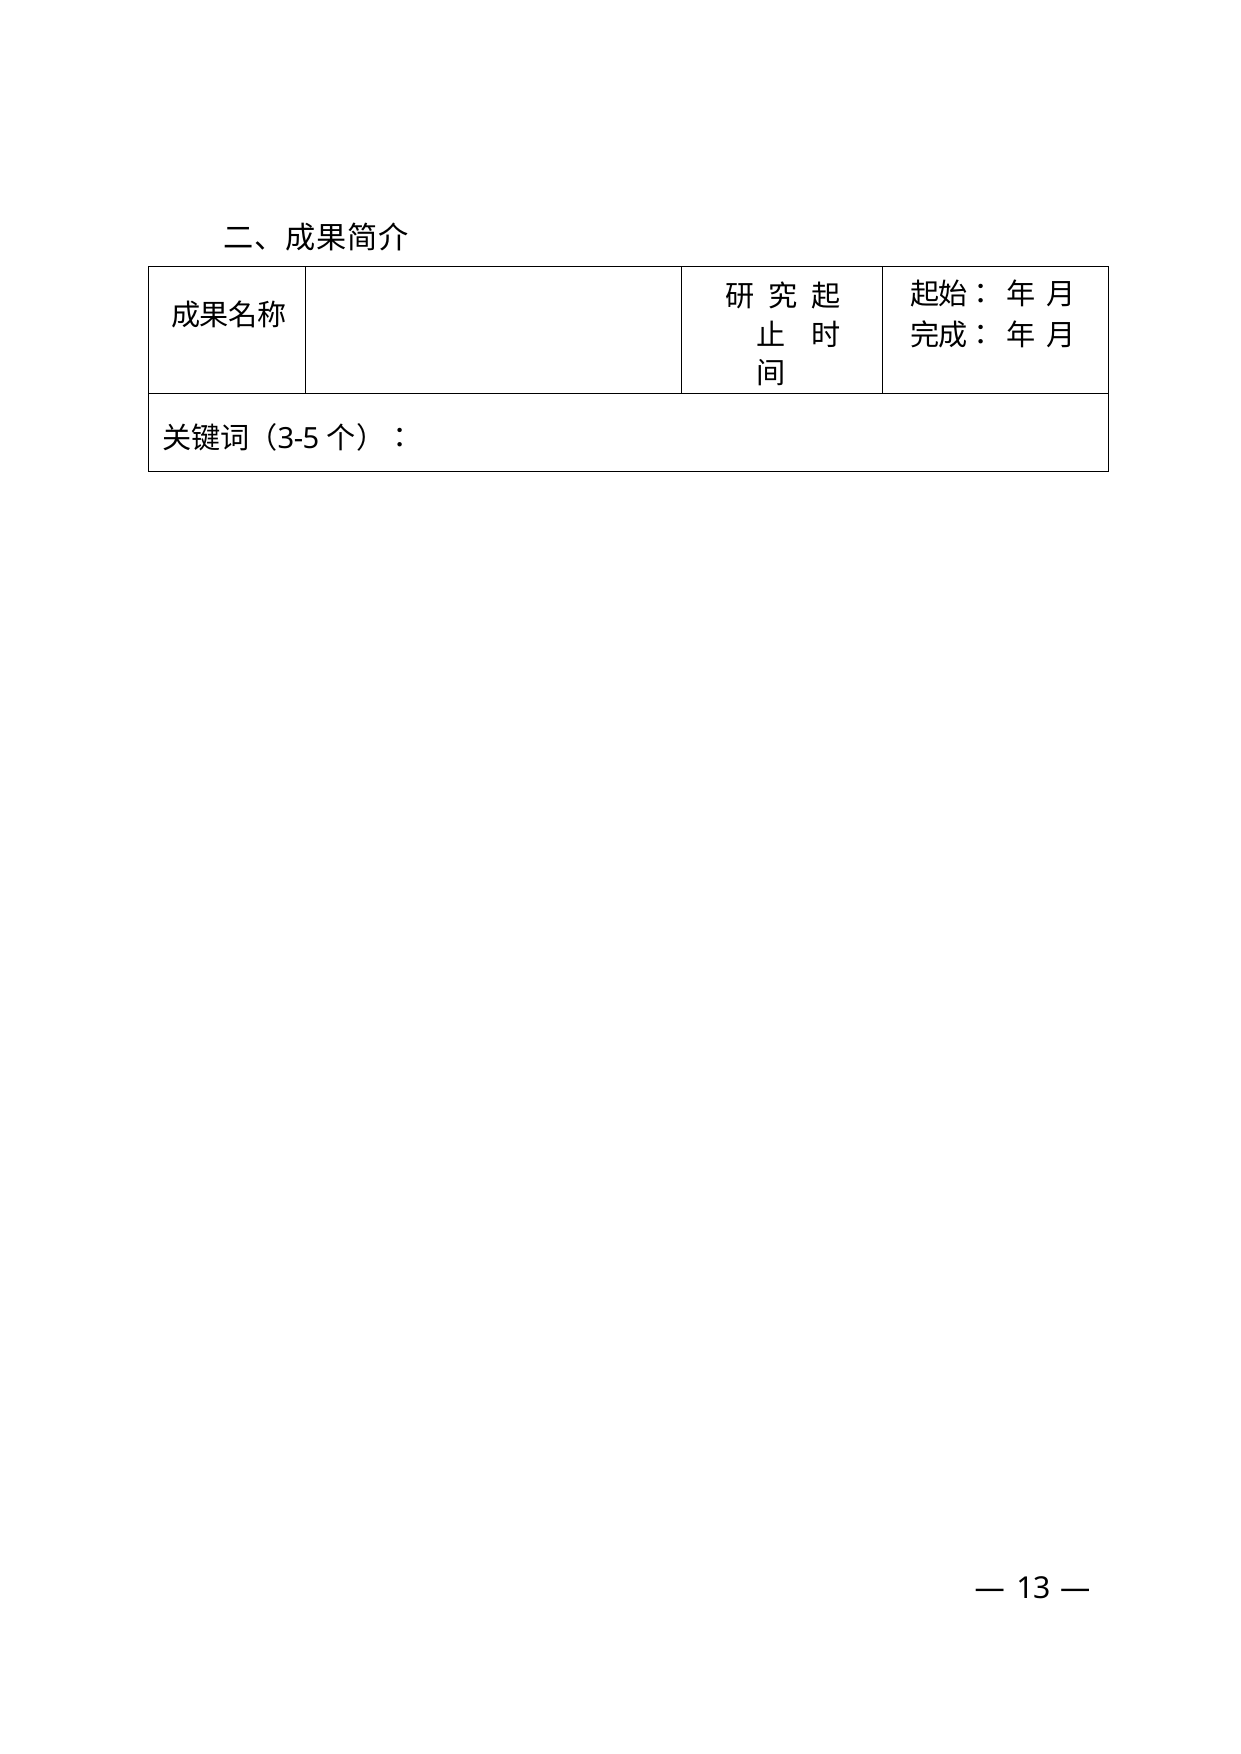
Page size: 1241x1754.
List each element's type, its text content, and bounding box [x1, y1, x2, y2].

text 二、成果简介 [223, 216, 1109, 257]
table_header [306, 267, 681, 392]
table_cell 关键词（3-5 个）： [149, 394, 1108, 471]
table_header 成果名称 [149, 267, 305, 392]
table_header 起始： 年 月 完成： 年 月 [883, 267, 1108, 392]
table_header 研究起止 时间 [682, 267, 882, 392]
